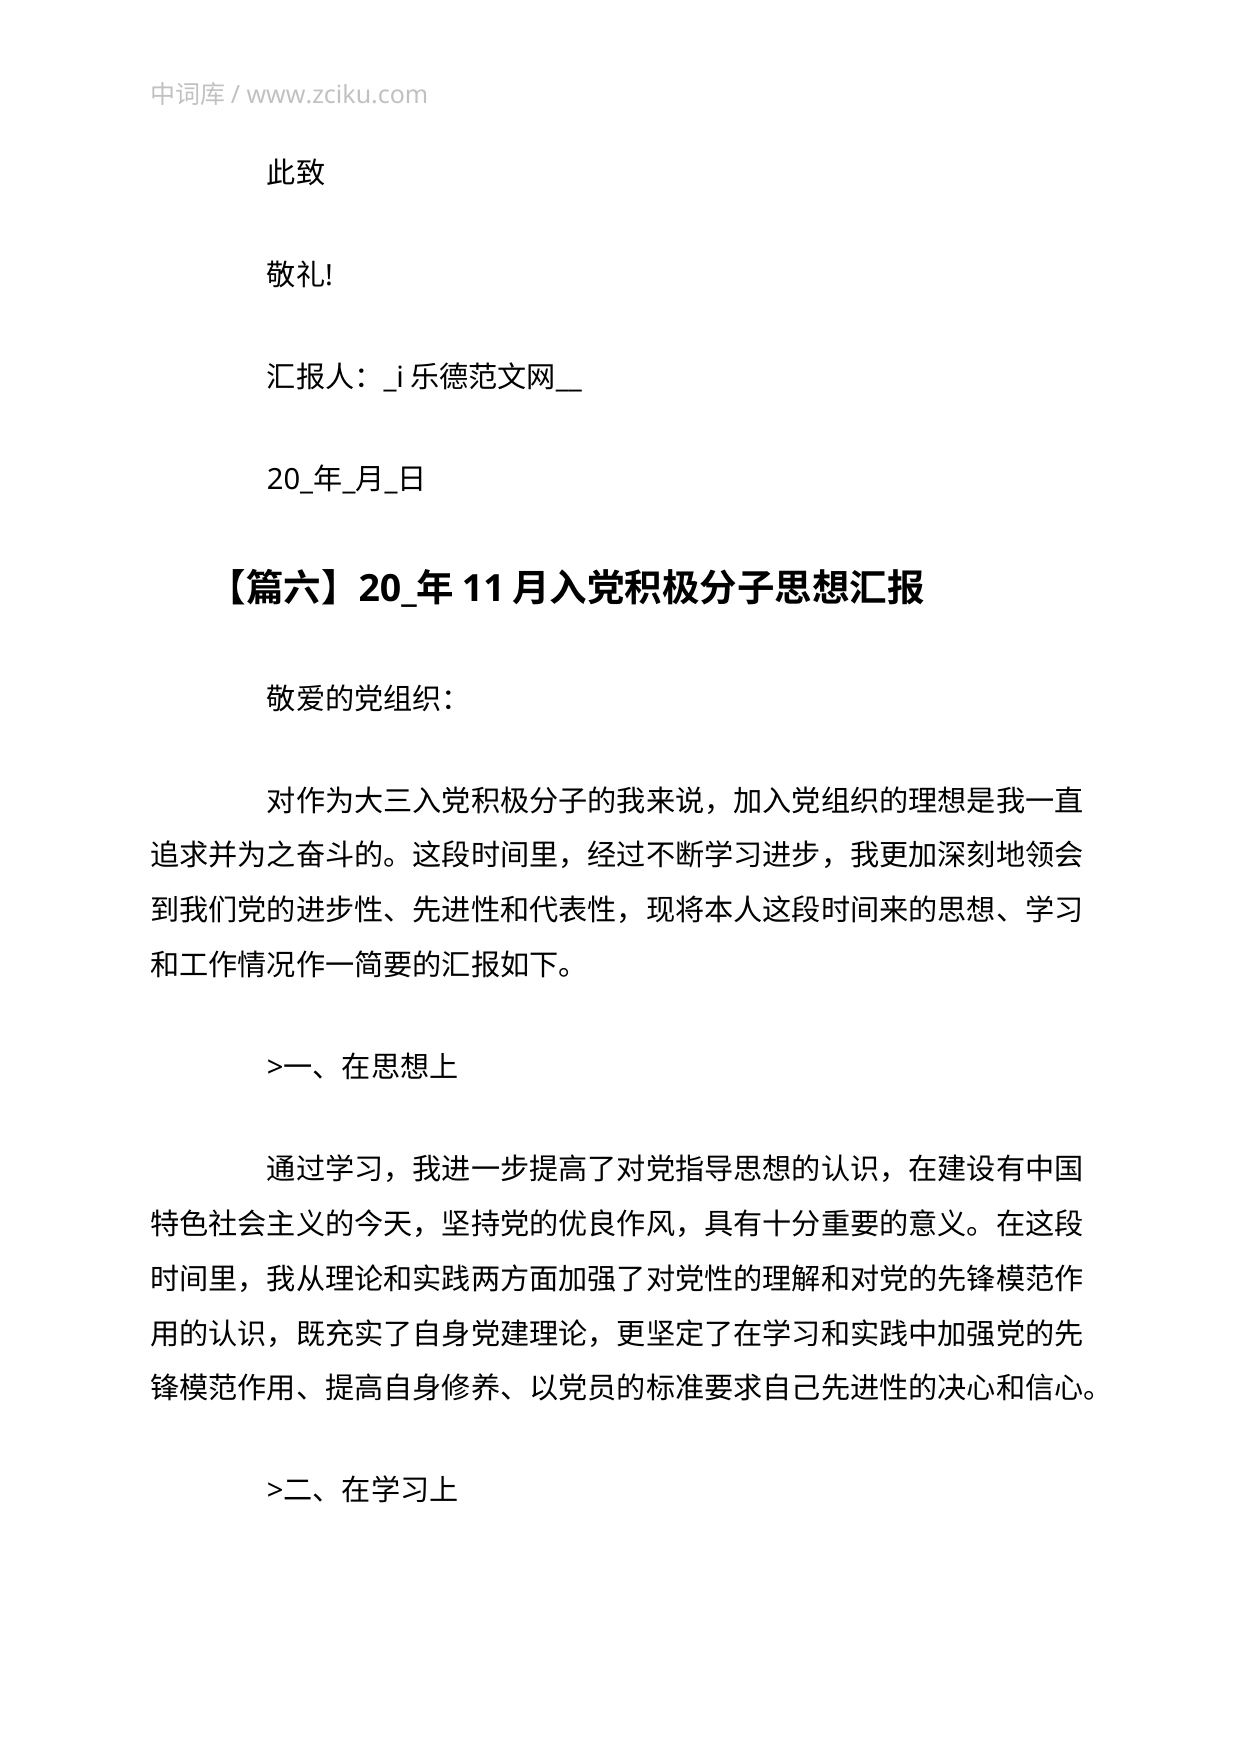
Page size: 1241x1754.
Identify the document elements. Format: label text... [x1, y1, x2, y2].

text 20_年_月_日 [150, 456, 1090, 498]
text 通过学习，我进一步提高了对党指导思想的认识，在建设有中国特色社会主义的今天，坚持党的优良作风，具有十分重要的意义。在这段时间里，我从理论和实践两方面加强了对党性的理解和对党的先锋模范作用的认识，既充实了自身党建理论，更坚定了在学习和实践中加强党的先锋模范作用、提高自身修养、以党员的标准要求自己先进性的决心和信心。 [150, 1146, 1090, 1407]
text >二、在学习上 [150, 1467, 1090, 1509]
text >一、在思想上 [150, 1043, 1090, 1086]
text 对作为大三入党积极分子的我来说，加入党组织的理想是我一直追求并为之奋斗的。这段时间里，经过不断学习进步，我更加深刻地领会到我们党的进步性、先进性和代表性，现将本人这段时间来的思想、学习和工作情况作一简要的汇报如下。 [150, 777, 1090, 984]
text 敬礼! [150, 252, 1090, 294]
text 敬爱的党组织： [150, 675, 1090, 718]
text 【篇六】20_年11月入党积极分子思想汇报 [150, 558, 1090, 612]
text 此致 [150, 150, 1090, 192]
text 汇报人：_i乐德范文网__ [150, 354, 1090, 396]
